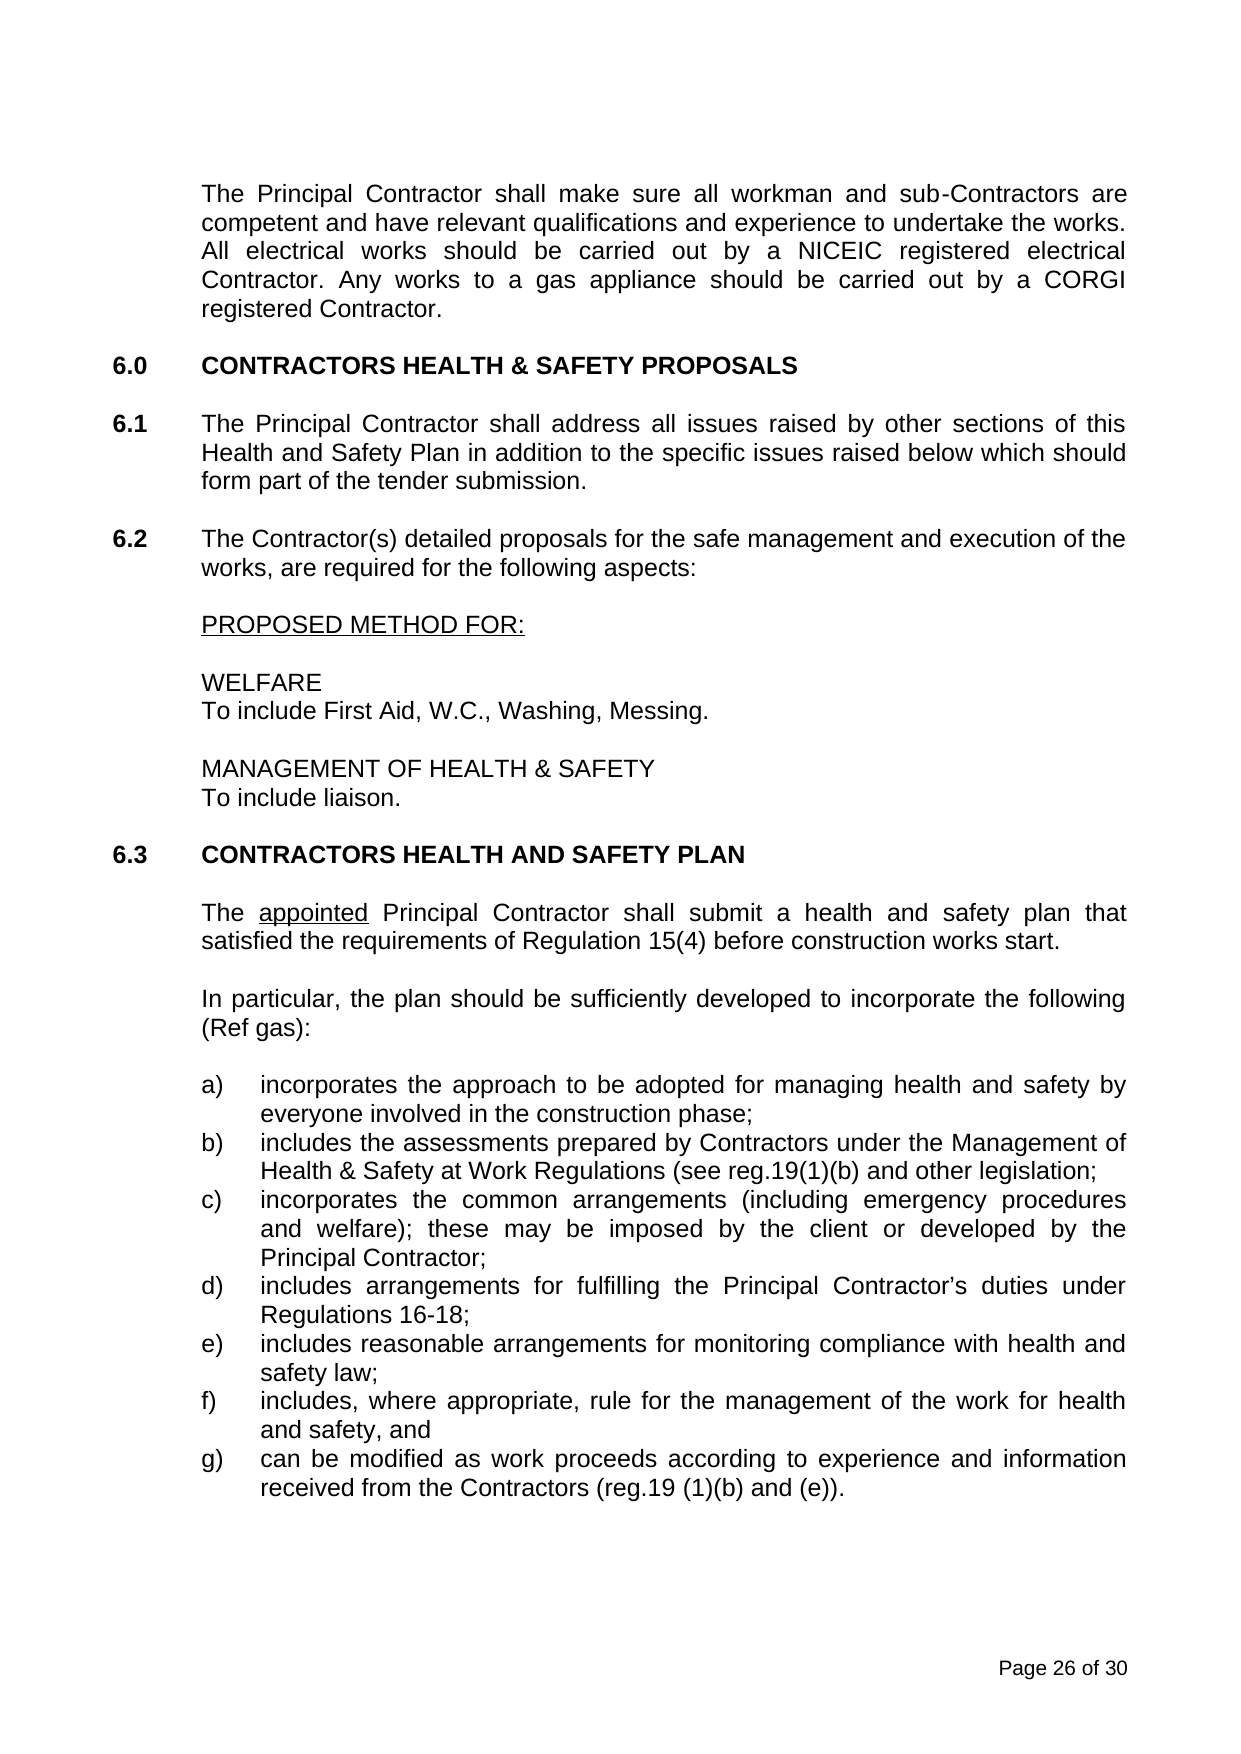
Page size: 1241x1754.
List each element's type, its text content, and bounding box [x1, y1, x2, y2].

text In particular, the plan should be sufficiently developed to incorporate the following (Ref gas): [201, 984, 1128, 1041]
list incorporates the common arrangements (including emergency procedures and welfare); these may be imposed by the client or developed by the Principal Contractor; [201, 1185, 1128, 1271]
list includes the assessments prepared by Contractors under the Management of Health & Safety at Work Regulations (see reg.19(1)(b) and other legislation; [201, 1127, 1128, 1185]
text To include First Aid, W.C., Washing, Messing. [201, 696, 1128, 725]
text The appointed Principal Contractor shall submit a health and safety plan that satisfied the requirements of Regulation 15(4) before construction works start. [201, 897, 1128, 955]
text WELFARE [201, 667, 1128, 696]
list can be modified as work proceeds according to experience and information received from the Contractors (reg.19 (1)(b) and (e)). [201, 1444, 1128, 1501]
text To include liaison. [201, 782, 1128, 811]
list The Principal Contractor shall address all issues raised by other sections of this Health and Safety Plan in addition to the specific issues raised below which should form part of the tender submission. [112, 409, 1128, 495]
text 6.0 CONTRACTORS HEALTH & SAFETY PROPOSALS [112, 351, 1128, 380]
text MANAGEMENT OF HEALTH & SAFETY [201, 754, 1128, 782]
list includes reasonable arrangements for monitoring compliance with health and safety law; [201, 1329, 1128, 1386]
text 6.3 Contractors Health and Safety Plan [112, 840, 1128, 869]
list incorporates the approach to be adopted for managing health and safety by everyone involved in the construction phase; [201, 1070, 1128, 1127]
list includes, where appropriate, rule for the management of the work for health and safety, and [201, 1386, 1128, 1444]
text The Principal Contractor shall make sure all workman and sub-Contractors are competent and have relevant qualifications and experience to undertake the works. All electrical works should be carried out by a NICEIC registered electrical Contractor. Any works to a gas appliance should be carried out by a CORGI registered Contractor. [201, 179, 1128, 322]
list includes arrangements for fulfilling the Principal Contractor’s duties under Regulations 16-18; [201, 1271, 1128, 1329]
text 6.2 The Contractor(s) detailed proposals for the safe management and execution of the works, are required for the following aspects: [112, 524, 1128, 581]
text PROPOSED METHOD FOR: [201, 610, 1128, 639]
